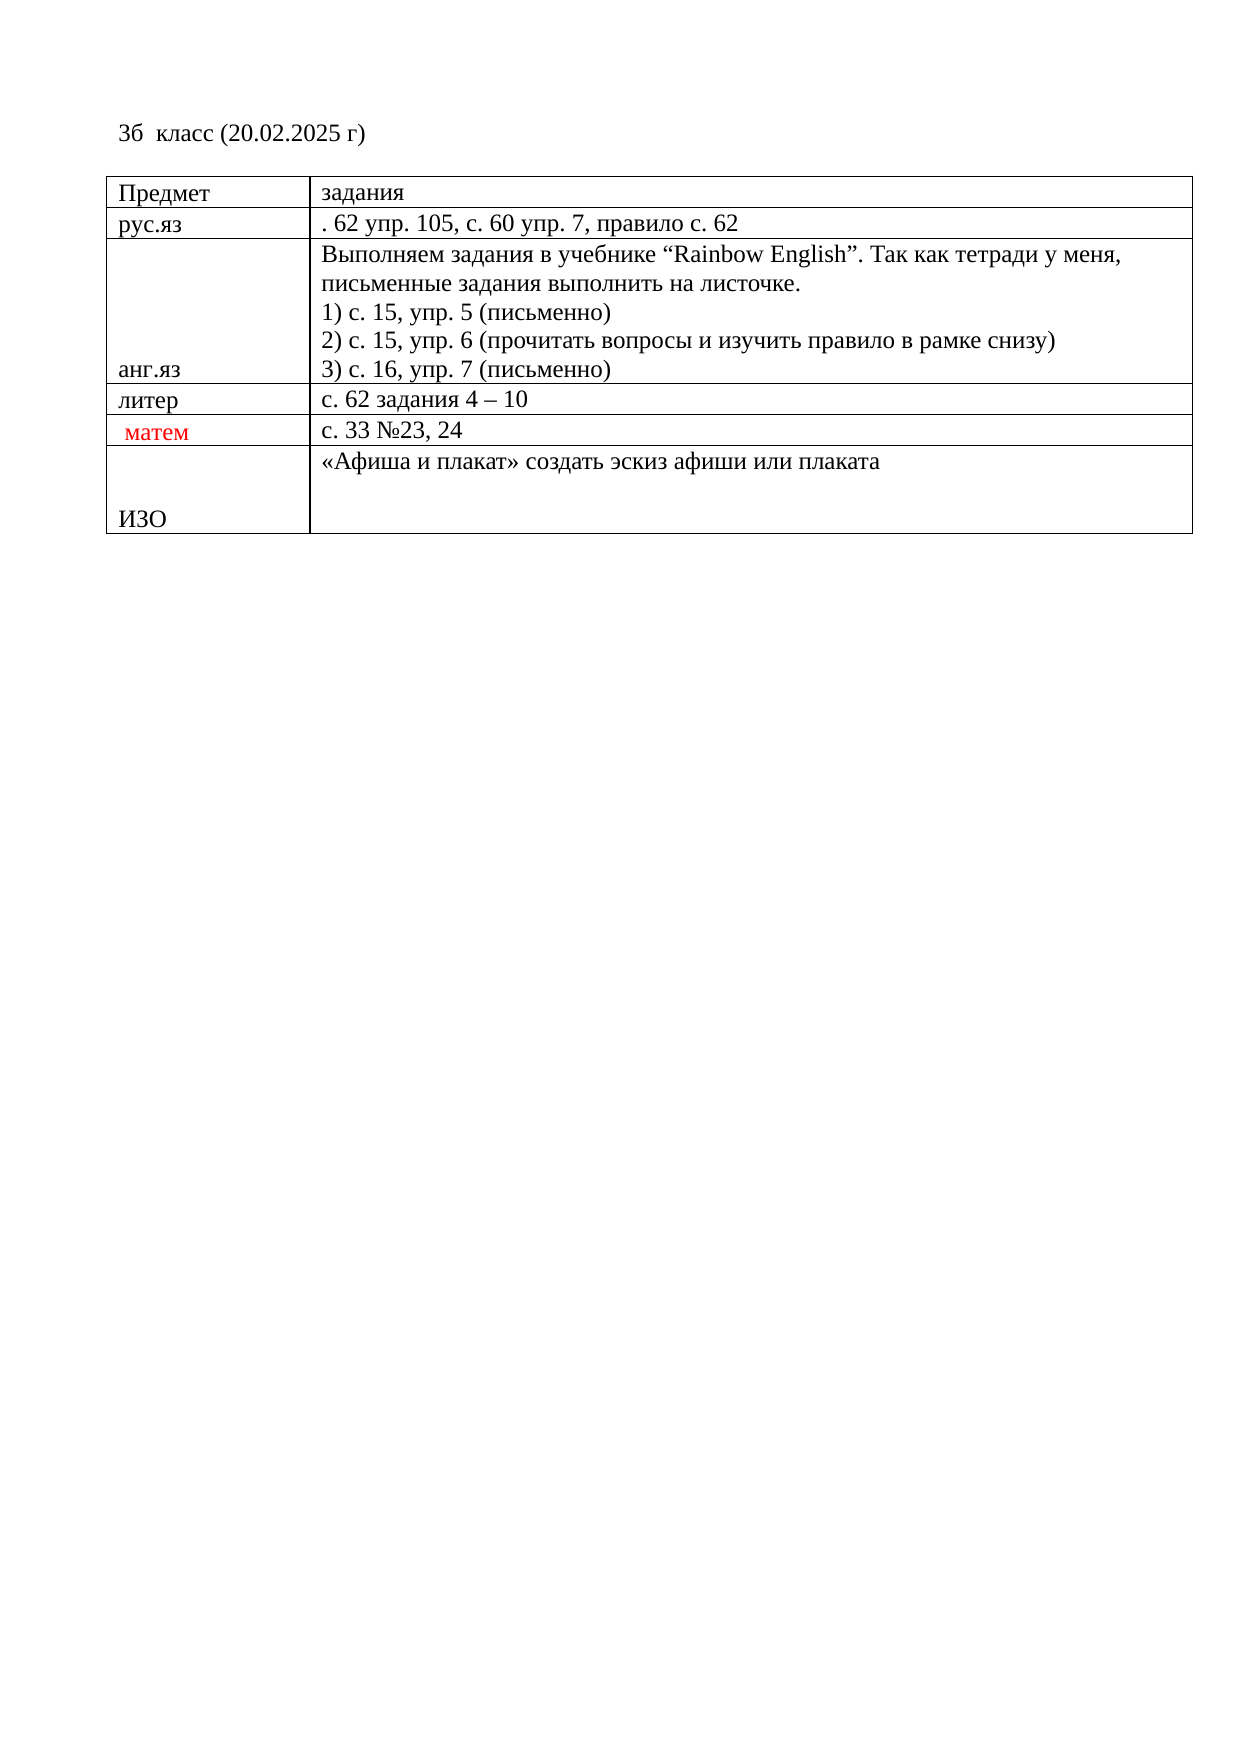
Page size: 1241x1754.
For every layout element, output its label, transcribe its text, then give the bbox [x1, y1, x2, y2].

table_cell Выполняем задания в учебнике “Rainbow English”. Так как тетради у меня, письменные задания выполнить на листочке. 1) с. 15, упр. 5 (письменно) 2) с. 15, упр. 6 (прочитать вопросы и изучить правило в рамке снизу) 3) с. 16, упр. 7 (письменно) [311, 239, 1192, 383]
table_cell анг.яз [107, 239, 309, 383]
table_cell с. 33 №23, 24 [311, 415, 1192, 445]
table_cell . 62 упр. 105, с. 60 упр. 7, правило с. 62 [311, 208, 1192, 238]
text 3б класс (20.02.2025 г) [118, 118, 1181, 147]
table_cell с. 62 задания 4 – 10 [311, 384, 1192, 414]
table_header задания [311, 177, 1192, 207]
table_cell «Афиша и плакат» создать эскиз афиши или плаката [311, 446, 1192, 533]
table_header Предмет [107, 177, 309, 207]
table_cell матем [107, 415, 309, 445]
table_cell рус.яз [107, 208, 309, 238]
table_cell ИЗО [107, 446, 309, 533]
table_cell литер [107, 384, 309, 414]
